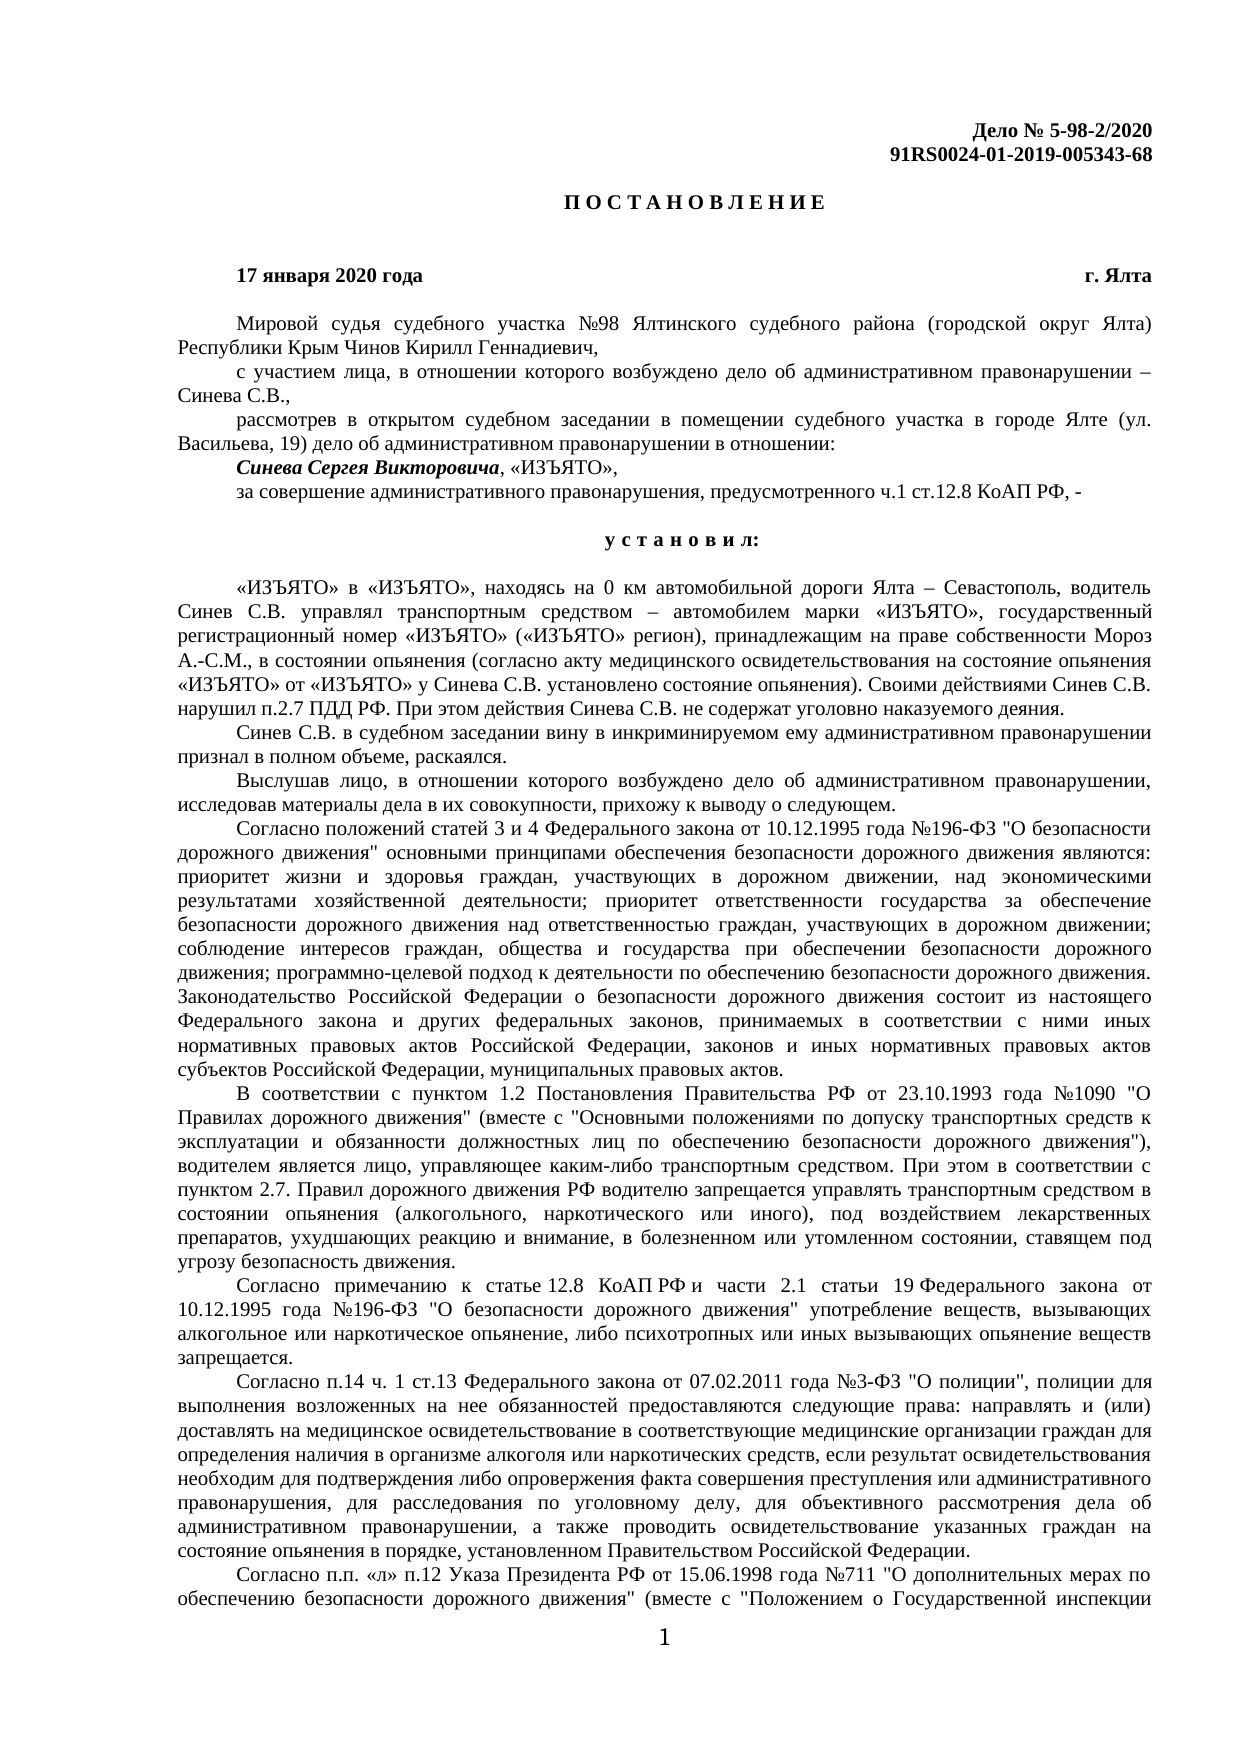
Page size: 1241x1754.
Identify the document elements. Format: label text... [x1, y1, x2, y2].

text Дело № 5-98-2/2020 [177, 118, 1152, 142]
text 17 января 2020 года г. Ялта [177, 262, 1152, 287]
text В соответствии с пунктом 1.2 Постановления Правительства РФ от 23.10.1993 года №1090 "О Правилах дорожного движения" (вместе с "Основными положениями по допуску транспортных средств к эксплуатации и обязанности должностных лиц по обеспечению безопасности дорожного движения"), водителем является лицо, управляющее каким-либо транспортным средством. При этом в соответствии с пунктом 2.7. Правил дорожного движения РФ водителю запрещается управлять транспортным средством в состоянии опьянения (алкогольного, наркотического или иного), под воздействием лекарственных препаратов, ухудшающих реакцию и внимание, в болезненном или утомленном состоянии, ставящем под угрозу безопасность движения. [177, 1081, 1152, 1273]
text Согласно примечанию к статье 12.8 КоАП РФ и части 2.1 статьи 19 Федерального закона от 10.12.1995 года №196-ФЗ "О безопасности дорожного движения" употребление веществ, вызывающих алкогольное или наркотическое опьянение, либо психотропных или иных вызывающих опьянение веществ запрещается. [177, 1273, 1152, 1369]
text П О С Т А Н О В Л Е Н И Е [177, 190, 1152, 214]
text Согласно положений статей 3 и 4 Федерального закона от 10.12.1995 года №196-ФЗ "О безопасности дорожного движения" основными принципами обеспечения безопасности дорожного движения являются: приоритет жизни и здоровья граждан, участвующих в дорожном движении, над экономическими результатами хозяйственной деятельности; приоритет ответственности государства за обеспечение безопасности дорожного движения над ответственностью граждан, участвующих в дорожном движении; соблюдение интересов граждан, общества и государства при обеспечении безопасности дорожного движения; программно-целевой подход к деятельности по обеспечению безопасности дорожного движения. Законодательство Российской Федерации о безопасности дорожного движения состоит из настоящего Федерального закона и других федеральных законов, принимаемых в соответствии с ними иных нормативных правовых актов Российской Федерации, законов и иных нормативных правовых актов субъектов Российской Федерации, муниципальных правовых актов. [177, 816, 1152, 1081]
text 91RS0024-01-2019-005343-68 [177, 142, 1152, 166]
text Согласно п.14 ч. 1 ст.13 Федерального закона от 07.02.2011 года №3-ФЗ "О полиции", полиции для выполнения возложенных на нее обязанностей предоставляются следующие права: направлять и (или) доставлять на медицинское освидетельствование в соответствующие медицинские организации граждан для определения наличия в организме алкоголя или наркотических средств, если результат освидетельствования необходим для подтверждения либо опровержения факта совершения преступления или административного правонарушения, для расследования по уголовному делу, для объективного рассмотрения дела об административном правонарушении, а также проводить освидетельствование указанных граждан на состояние опьянения в порядке, установленном Правительством Российской Федерации. [177, 1369, 1152, 1562]
text рассмотрев в открытом судебном заседании в помещении судебного участка в городе Ялте (ул. Васильева, 19) дело об административном правонарушении в отношении: [177, 407, 1152, 455]
text Синев С.В. в судебном заседании вину в инкриминируемом ему административном правонарушении признал в полном объеме, раскаялся. [177, 720, 1152, 768]
text Синева Сергея Викторовича, «ИЗЪЯТО», [177, 455, 1152, 479]
text за совершение административного правонарушения, предусмотренного ч.1 ст.12.8 КоАП РФ, - [177, 479, 1152, 503]
text с участием лица, в отношении которого возбуждено дело об административном правонарушении – Синева С.В., [177, 359, 1152, 407]
text Выслушав лицо, в отношении которого возбуждено дело об административном правонарушении, исследовав материалы дела в их совокупности, прихожу к выводу о следующем. [177, 768, 1152, 816]
text установил: [118, 527, 1152, 551]
text «ИЗЪЯТО» в «ИЗЪЯТО», находясь на 0 км автомобильной дороги Ялта – Севастополь, водитель Синев С.В. управлял транспортным средством – автомобилем марки «ИЗЪЯТО», государственный регистрационный номер «ИЗЪЯТО» («ИЗЪЯТО» регион), принадлежащим на праве собственности Мороз А.-С.М., в состоянии опьянения (согласно акту медицинского освидетельствования на состояние опьянения «ИЗЪЯТО» от «ИЗЪЯТО» у Синева С.В. установлено состояние опьянения). Своими действиями Синев С.В. нарушил п.2.7 ПДД РФ. При этом действия Синева С.В. не содержат уголовно наказуемого деяния. [177, 575, 1152, 720]
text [177, 1562, 1152, 1610]
text Мировой судья судебного участка №98 Ялтинского судебного района (городской округ Ялта) Республики Крым Чинов Кирилл Геннадиевич, [177, 311, 1152, 359]
